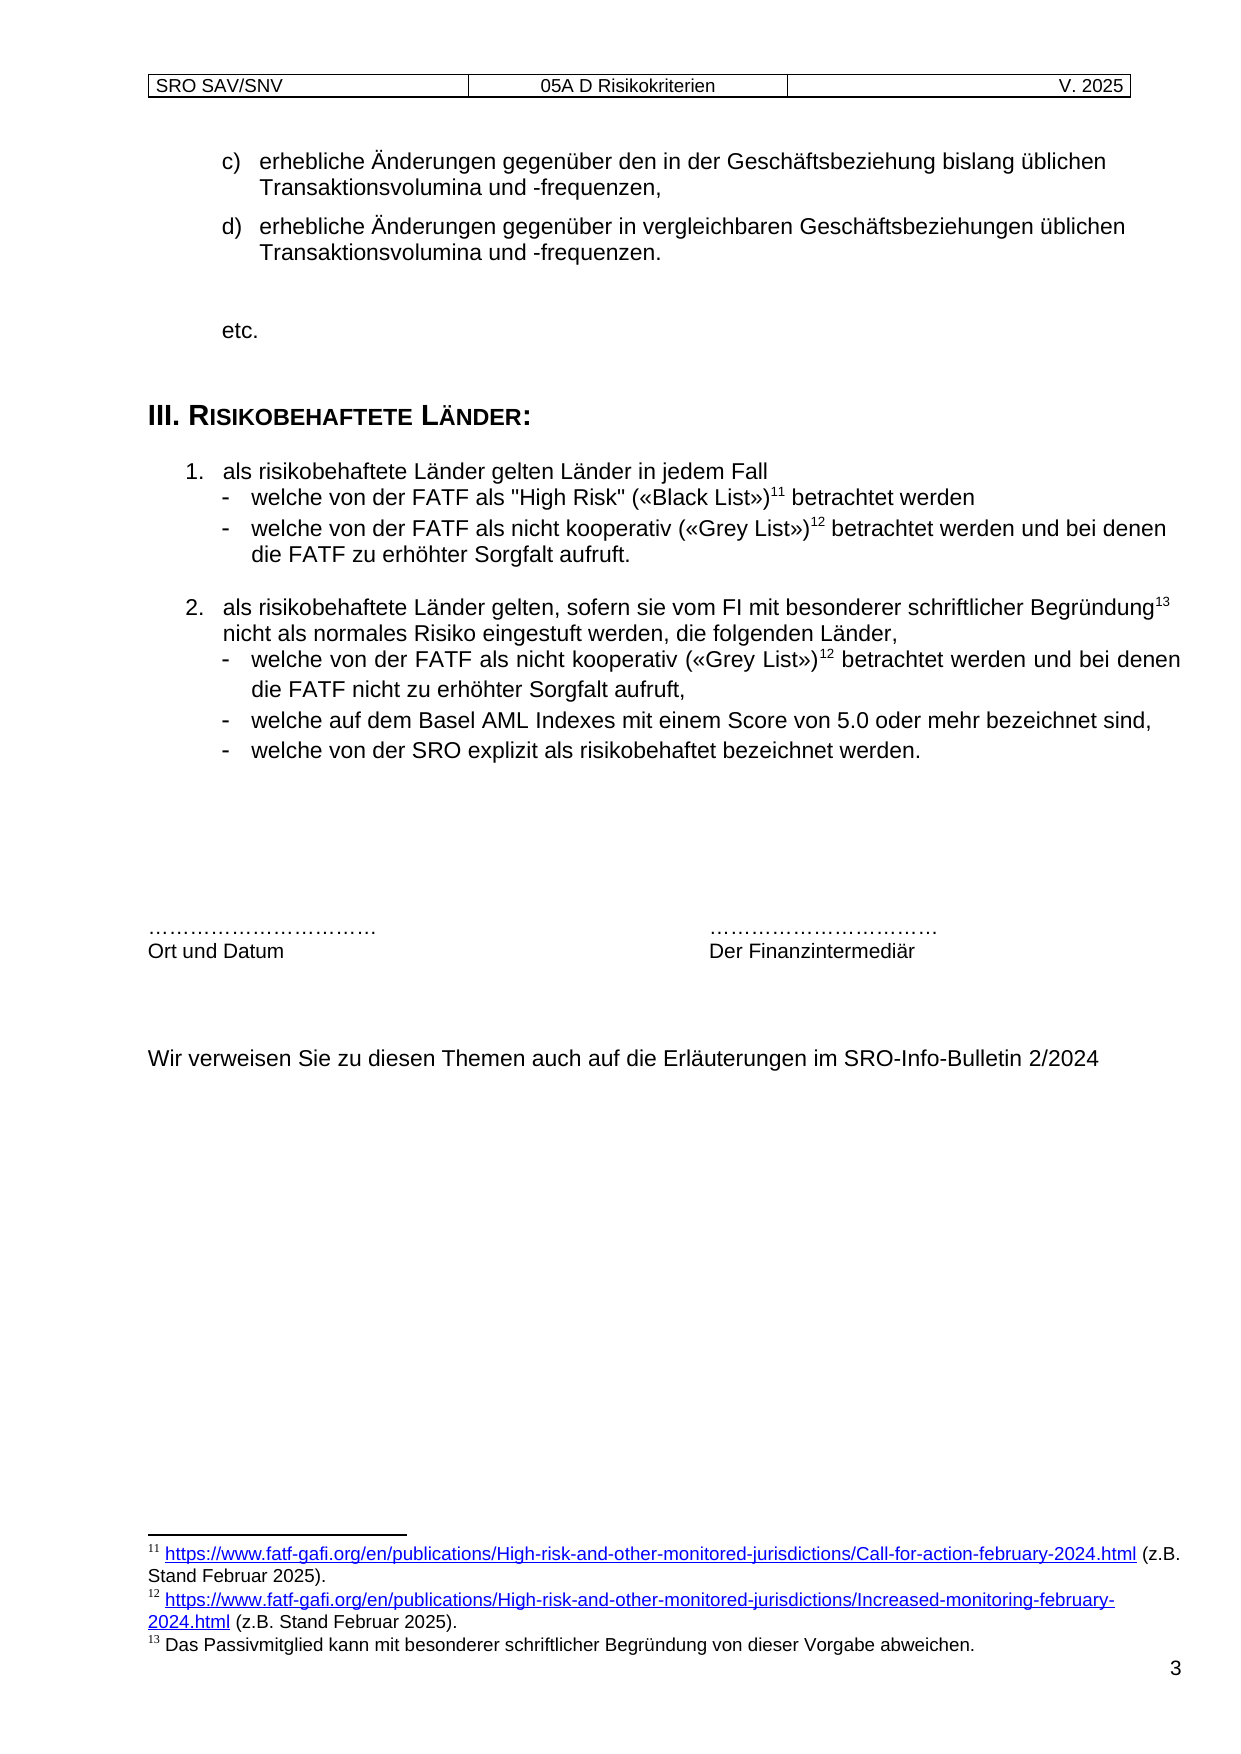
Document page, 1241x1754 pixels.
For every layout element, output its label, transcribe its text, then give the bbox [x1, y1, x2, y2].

list Ort und Datum Der Finanzintermediär [148, 939, 1181, 963]
list welche von der SRO explizit als risikobehaftet bezeichnet werden. [222, 737, 1181, 763]
list welche von der FATF als nicht kooperativ («Grey List»)12 betrachtet werden und bei denen die FATF nicht zu erhöhter Sorgfalt aufruft, [222, 646, 1181, 703]
list als risikobehaftete Länder gelten, sofern sie vom FI mit besonderer schriftlicher Begründung nicht als normales Risiko eingestuft werden, die folgenden Länder, [185, 593, 1181, 646]
text III. Risikobehaftete Länder: [148, 398, 1181, 432]
text etc. [222, 317, 1181, 343]
list welche von der FATF als "High Risk" («Black List») betrachtet werden [222, 484, 1181, 511]
list erhebliche Änderungen gegenüber in vergleichbaren Geschäftsbeziehungen üblichen Transaktionsvolumina und -frequenzen. [222, 213, 1181, 266]
list welche auf dem Basel AML Indexes mit einem Score von 5.0 oder mehr bezeichnet sind, [222, 707, 1181, 733]
list …………………………… …………………………… [148, 915, 1181, 939]
list als risikobehaftete Länder gelten Länder in jedem Fall [185, 458, 1181, 484]
list welche von der FATF als nicht kooperativ («Grey List») betrachtet werden und bei denen die FATF zu erhöhter Sorgfalt aufruft. [222, 514, 1181, 567]
list erhebliche Änderungen gegenüber den in der Geschäftsbeziehung bislang üblichen Transaktionsvolumina und -frequenzen, [222, 148, 1181, 200]
list Wir verweisen Sie zu diesen Themen auch auf die Erläuterungen im SRO-Info-Bulletin 2/2024 [148, 1045, 1181, 1072]
